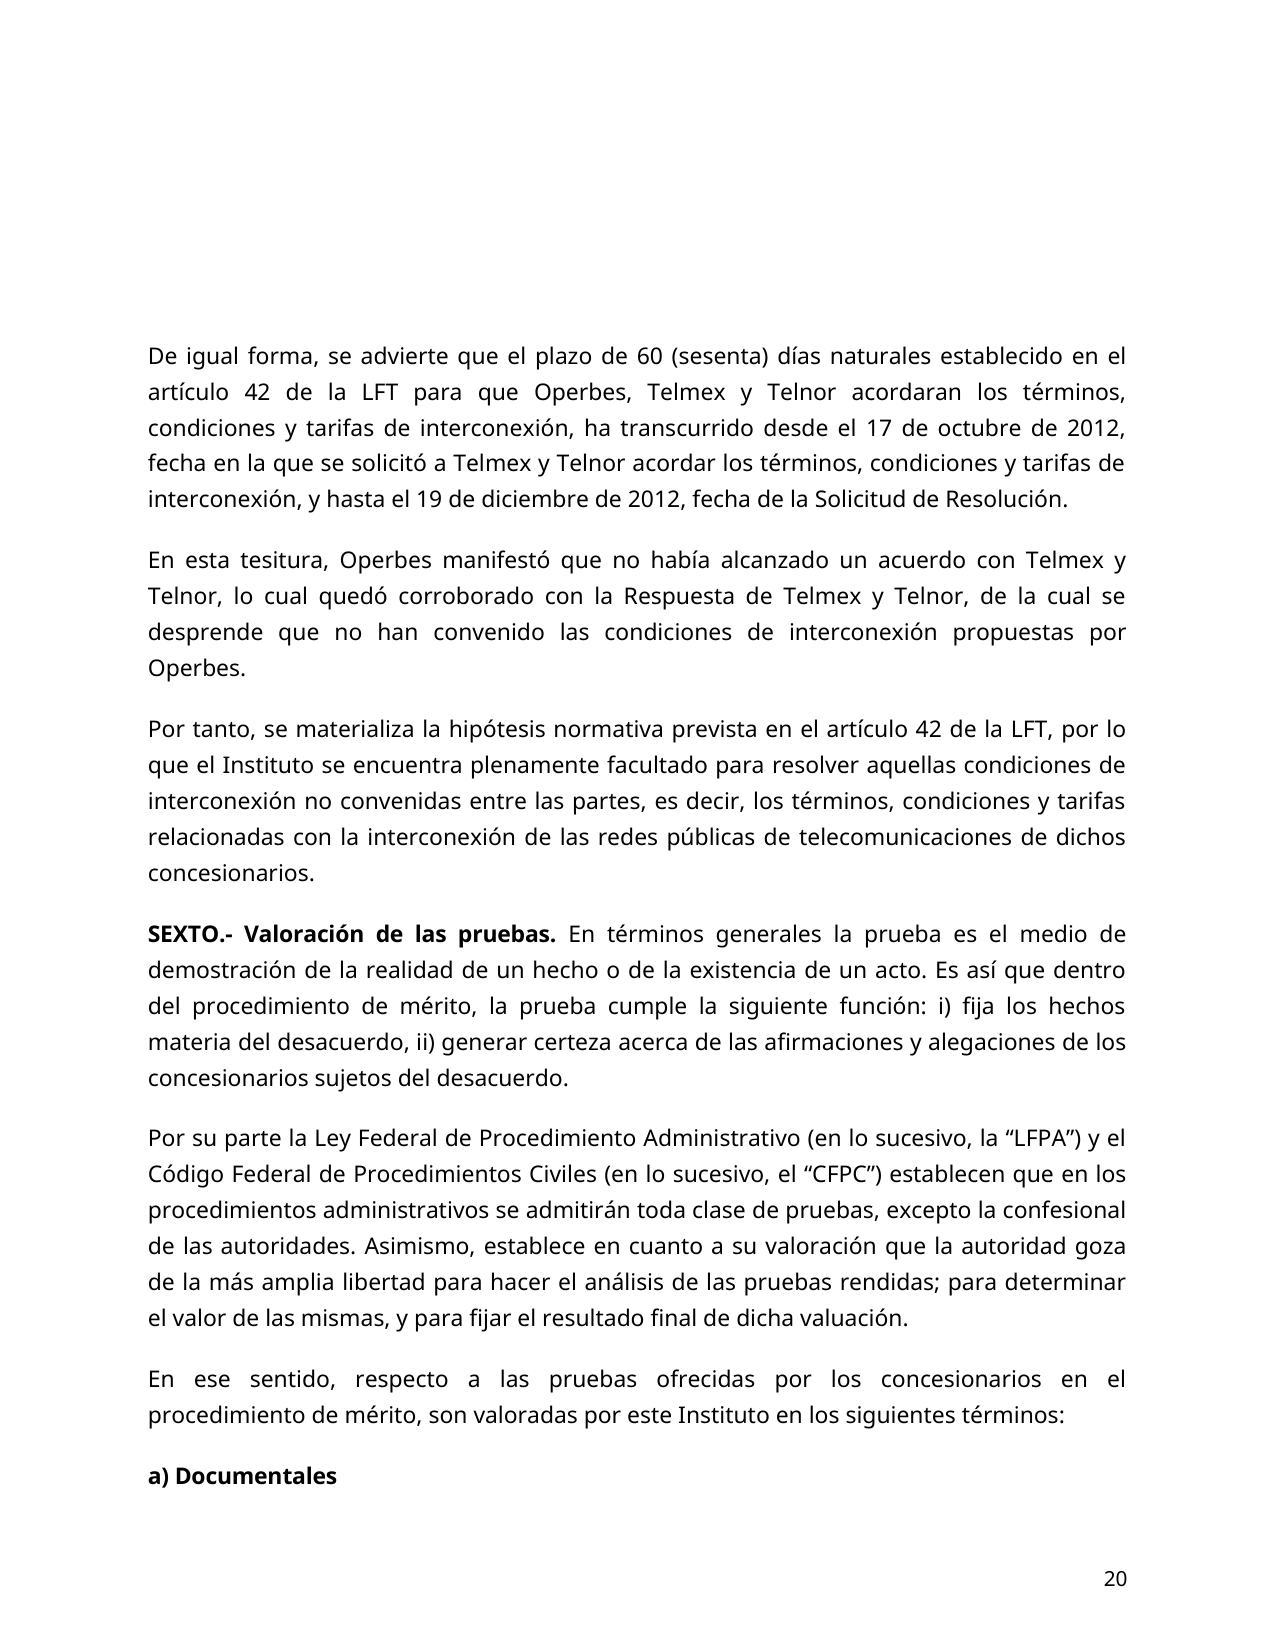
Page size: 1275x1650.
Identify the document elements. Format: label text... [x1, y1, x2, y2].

text De igual forma, se advierte que el plazo de 60 (sesenta) días naturales establecido en el artículo 42 de la LFT para que Operbes, Telmex y Telnor acordaran los términos, condiciones y tarifas de interconexión, ha transcurrido desde el 17 de octubre de 2012, fecha en la que se solicitó a Telmex y Telnor acordar los términos, condiciones y tarifas de interconexión, y hasta el 19 de diciembre de 2012, fecha de la Solicitud de Resolución. [148, 339, 1127, 514]
text Por su parte la Ley Federal de Procedimiento Administrativo (en lo sucesivo, la “LFPA”) y el Código Federal de Procedimientos Civiles (en lo sucesivo, el “CFPC”) establecen que en los procedimientos administrativos se admitirán toda clase de pruebas, excepto la confesional de las autoridades. Asimismo, establece en cuanto a su valoración que la autoridad goza de la más amplia libertad para hacer el análisis de las pruebas rendidas; para determinar el valor de las mismas, y para fijar el resultado final de dicha valuación. [148, 1122, 1127, 1333]
text a) Documentales [148, 1460, 1127, 1491]
text En ese sentido, respecto a las pruebas ofrecidas por los concesionarios en el procedimiento de mérito, son valoradas por este Instituto en los siguientes términos: [148, 1363, 1127, 1430]
text En esta tesitura, Operbes manifestó que no había alcanzado un acuerdo con Telmex y Telnor, lo cual quedó corroborado con la Respuesta de Telmex y Telnor, de la cual se desprende que no han convenido las condiciones de interconexión propuestas por Operbes. [148, 544, 1127, 683]
text SEXTO.- Valoración de las pruebas. En términos generales la prueba es el medio de demostración de la realidad de un hecho o de la existencia de un acto. Es así que dentro del procedimiento de mérito, la prueba cumple la siguiente función: i) fija los hechos materia del desacuerdo, ii) generar certeza acerca de las afirmaciones y alegaciones de los concesionarios sujetos del desacuerdo. [148, 918, 1127, 1093]
text Por tanto, se materializa la hipótesis normativa prevista en el artículo 42 de la LFT, por lo que el Instituto se encuentra plenamente facultado para resolver aquellas condiciones de interconexión no convenidas entre las partes, es decir, los términos, condiciones y tarifas relacionadas con la interconexión de las redes públicas de telecomunicaciones de dichos concesionarios. [148, 713, 1127, 888]
